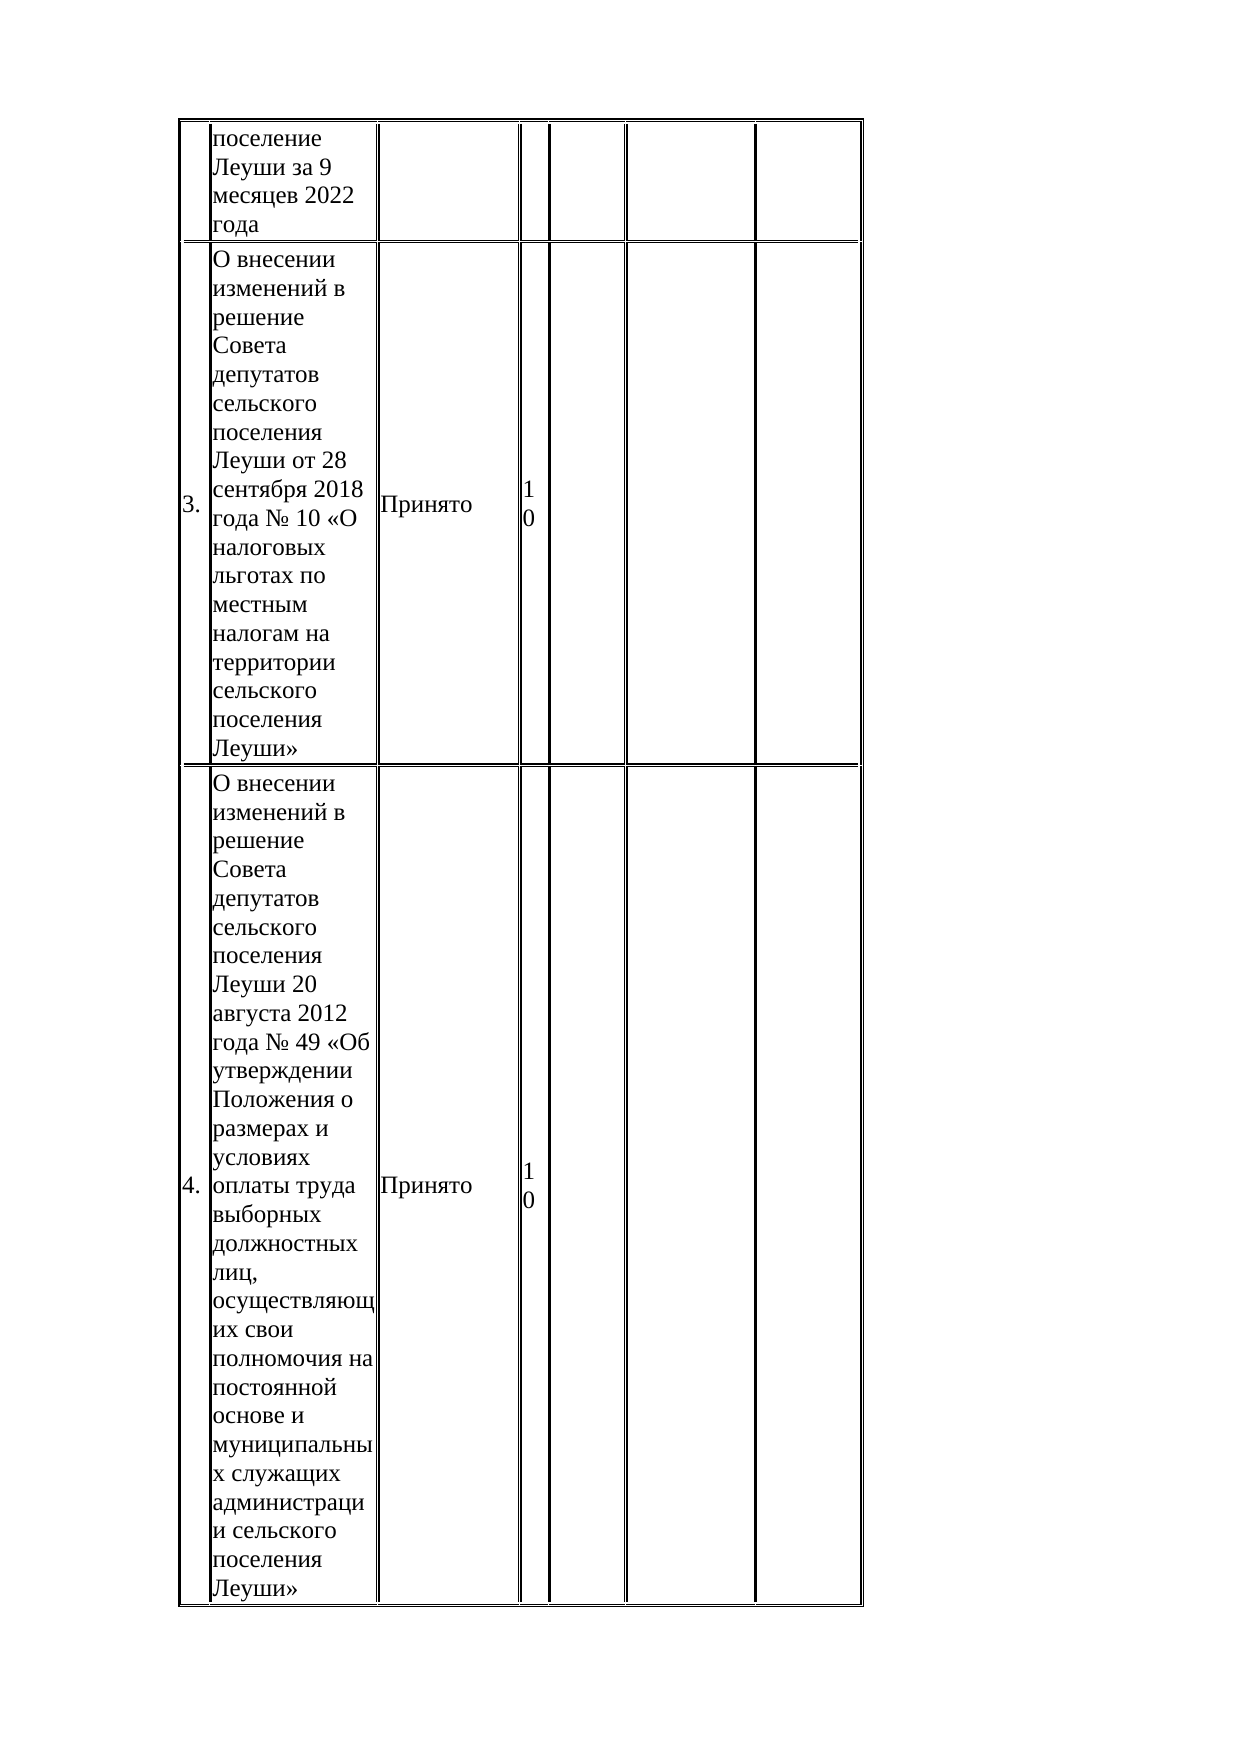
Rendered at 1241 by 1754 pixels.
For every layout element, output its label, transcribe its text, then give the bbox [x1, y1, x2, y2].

table_cell [755, 122, 860, 239]
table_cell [210, 120, 378, 239]
table_cell 3. [181, 240, 209, 763]
table_cell [628, 243, 754, 763]
table_cell [626, 122, 755, 239]
table_cell 10 [520, 120, 549, 239]
table_cell Принято [380, 243, 518, 763]
table_cell [757, 240, 861, 763]
table_cell Принято [378, 120, 520, 239]
table_cell [551, 243, 624, 763]
table_cell 10 [522, 243, 548, 763]
table_cell [755, 763, 861, 1603]
table_cell 4. [181, 763, 210, 1603]
table_cell [549, 763, 626, 1603]
table_cell [549, 120, 626, 239]
table_cell О внесении изменений в решение Совета депутатов сельского поселения Леуши 20 августа 2012 года № 49 «Об утверждении Положения о размерах и условиях оплаты труда выборных должностных лиц, осуществляющих свои полномочия на постоянной основе и муниципальных служащих администрации сельского поселения Леуши» [210, 763, 378, 1603]
table_cell 2. [181, 120, 210, 239]
table_cell 10 [520, 767, 549, 1603]
table_cell О внесении изменений в решение Совета депутатов сельского поселения Леуши от 28 сентября 2018 года № 10 «О налоговых льготах по местным налогам на территории сельского поселения Леуши» [212, 243, 376, 763]
table_cell Принято [378, 763, 520, 1603]
table_cell [626, 767, 755, 1603]
